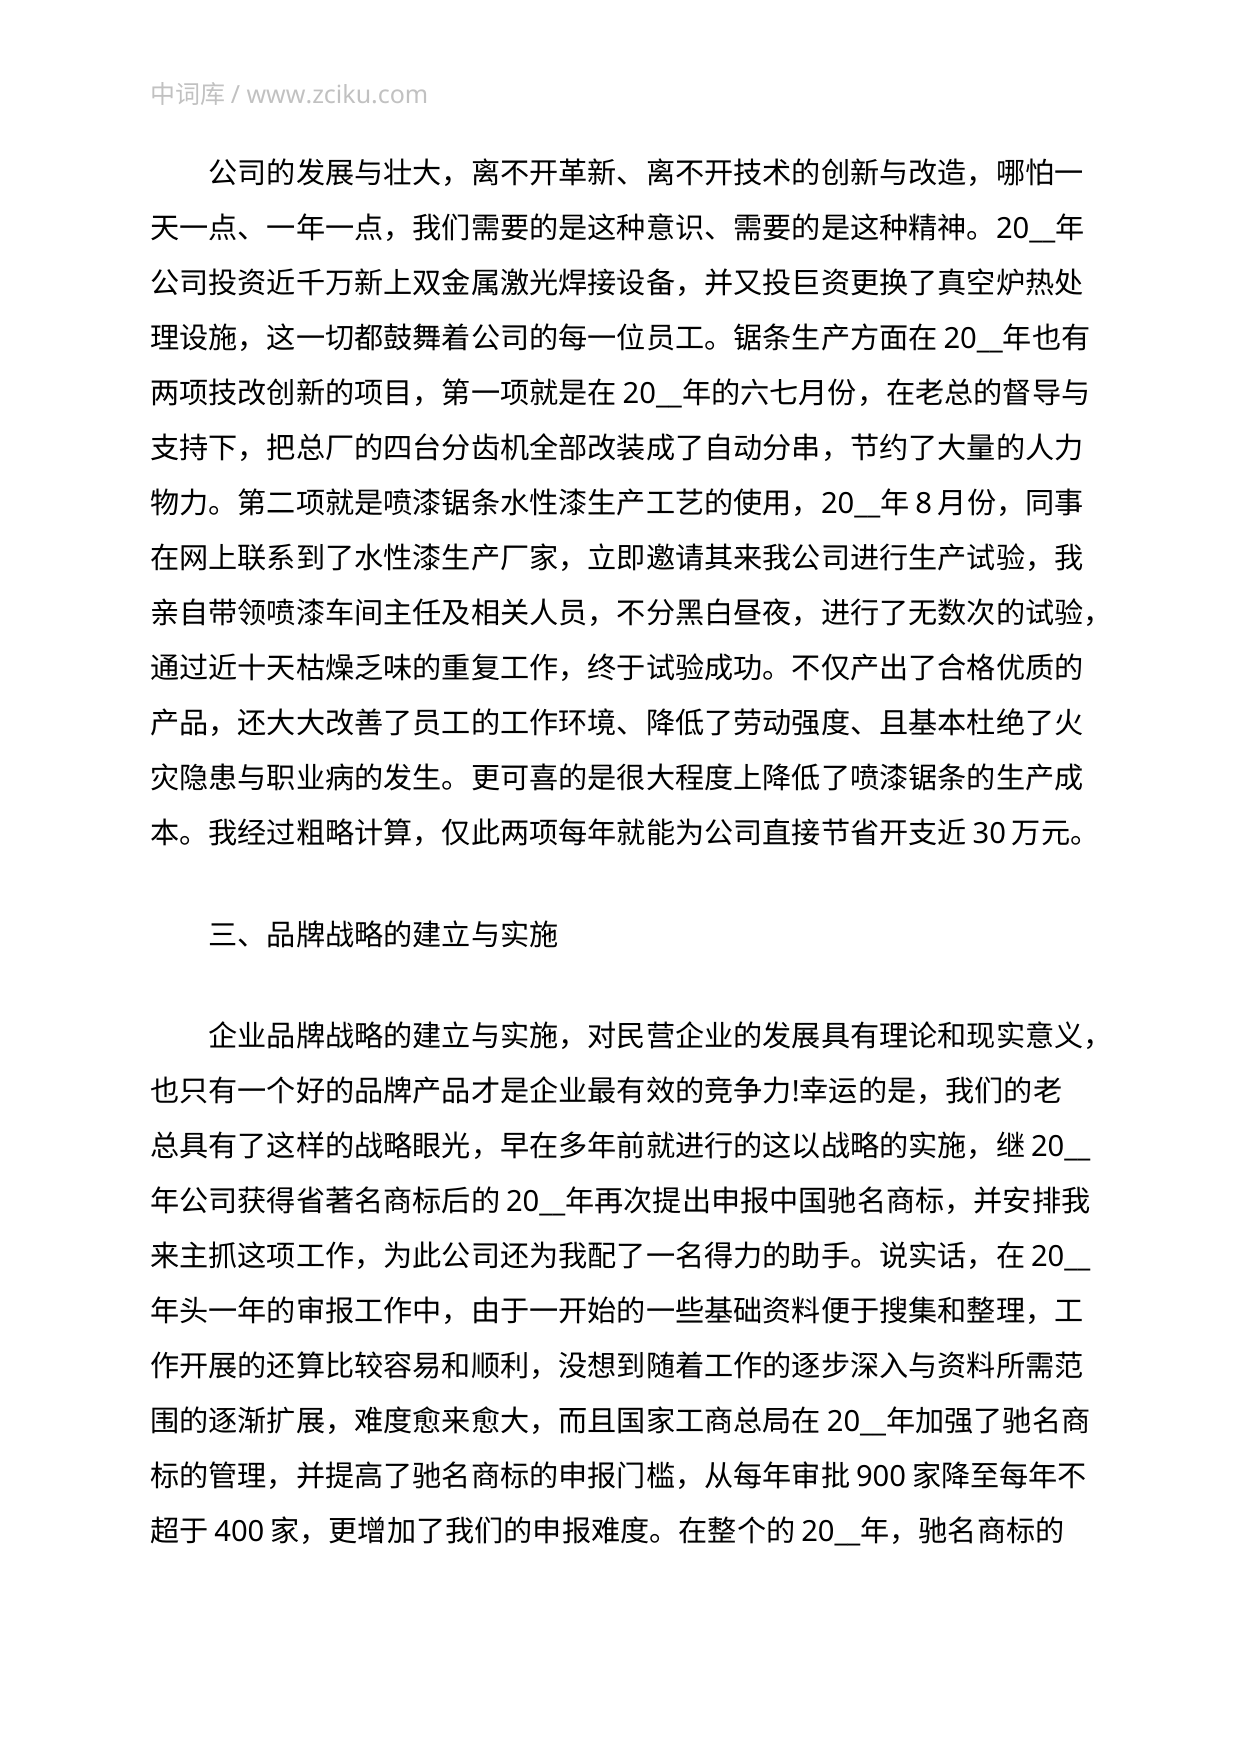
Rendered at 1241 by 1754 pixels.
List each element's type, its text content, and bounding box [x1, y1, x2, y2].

text 公司的发展与壮大，离不开革新、离不开技术的创新与改造，哪怕一天一点、一年一点，我们需要的是这种意识、需要的是这种精神。20__年公司投资近千万新上双金属激光焊接设备，并又投巨资更换了真空炉热处理设施，这一切都鼓舞着公司的每一位员工。锯条生产方面在20__年也有两项技改创新的项目，第一项就是在20__年的六七月份，在老总的督导与支持下，把总厂的四台分齿机全部改装成了自动分串，节约了大量的人力物力。第二项就是喷漆锯条水性漆生产工艺的使用，20__年8月份，同事在网上联系到了水性漆生产厂家，立即邀请其来我公司进行生产试验，我亲自带领喷漆车间主任及相关人员，不分黑白昼夜，进行了无数次的试验，通过近十天枯燥乏味的重复工作，终于试验成功。不仅产出了合格优质的产品，还大大改善了员工的工作环境、降低了劳动强度、且基本杜绝了火灾隐患与职业病的发生。更可喜的是很大程度上降低了喷漆锯条的生产成本。我经过粗略计算，仅此两项每年就能为公司直接节省开支近30万元。 [150, 150, 1090, 852]
text 三、品牌战略的建立与实施 [150, 911, 1090, 953]
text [150, 1013, 1090, 1550]
